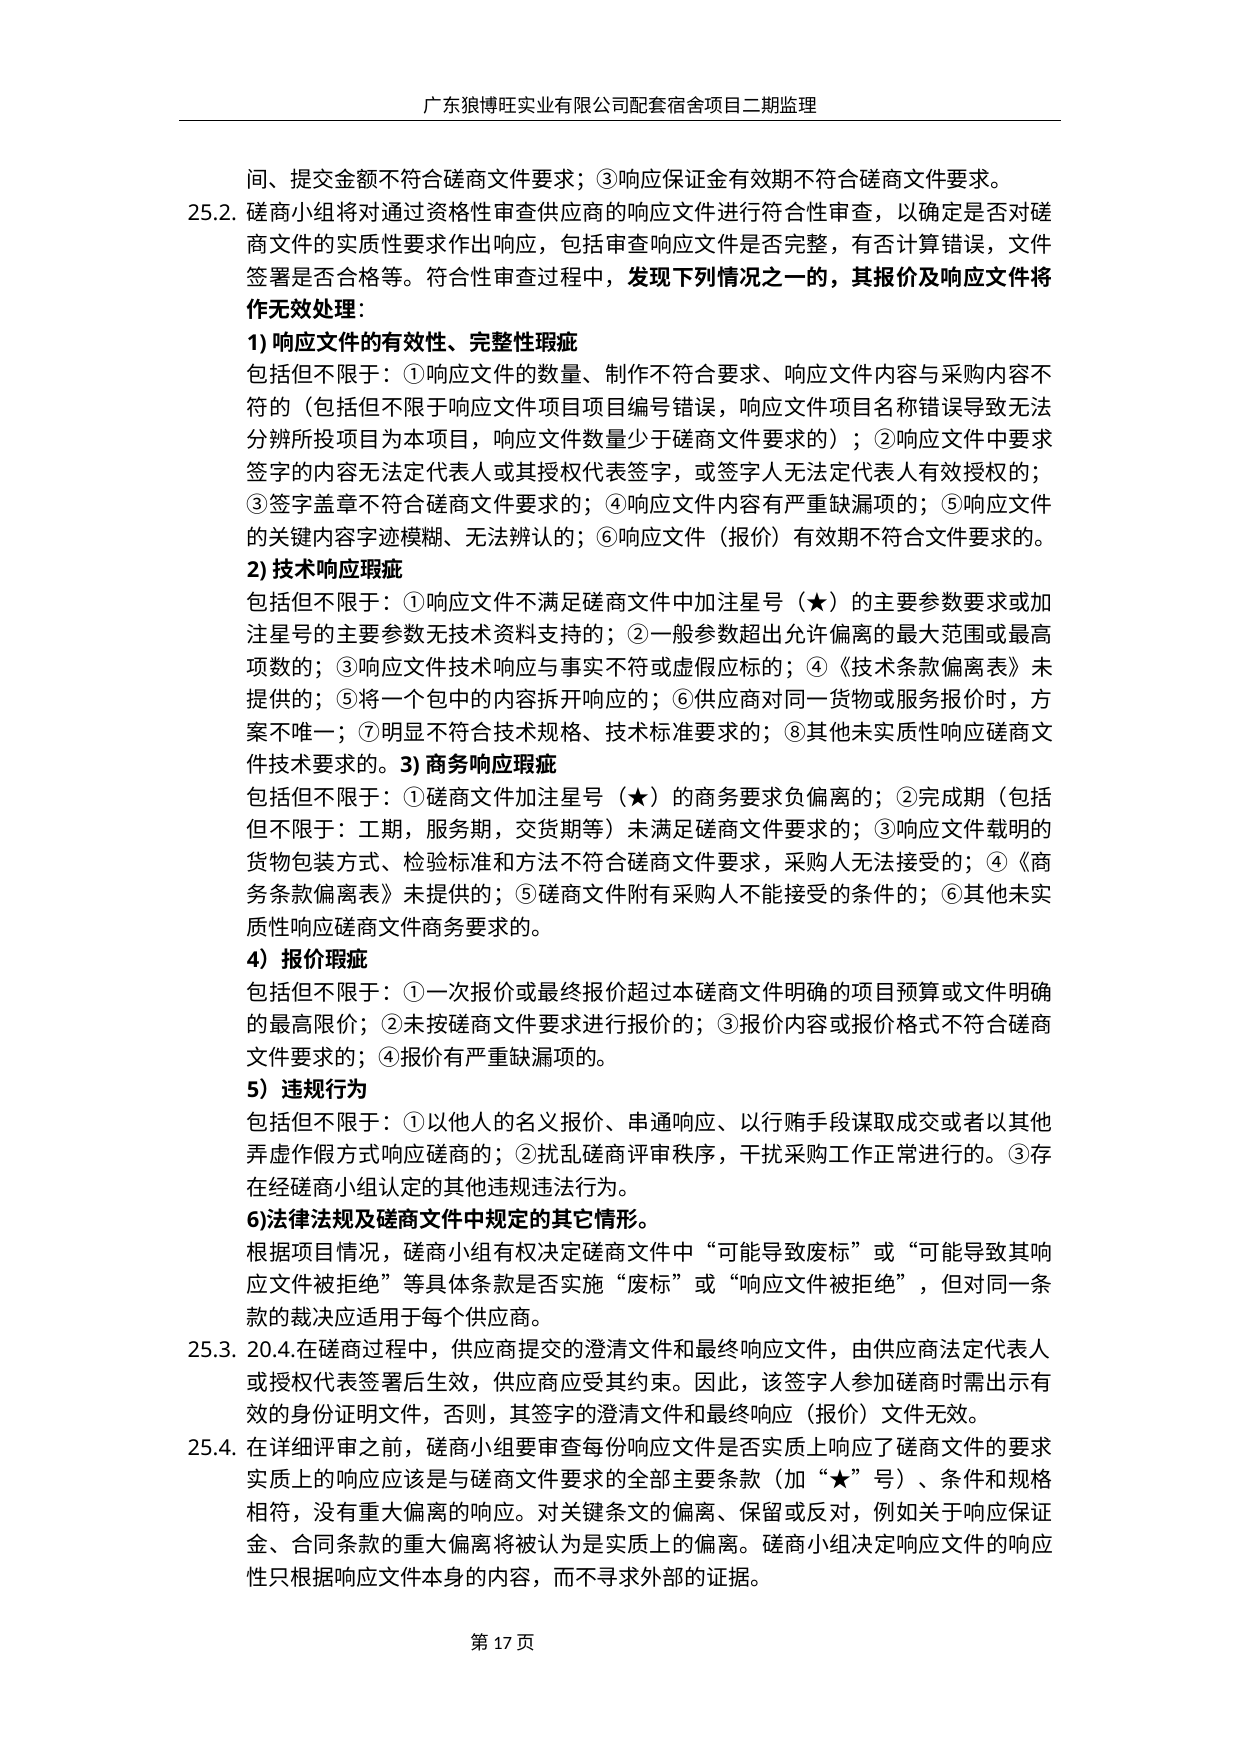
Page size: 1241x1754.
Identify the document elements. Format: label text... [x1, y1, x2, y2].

text 5）违规行为 [247, 1072, 1053, 1104]
text 包括但不限于：①一次报价或最终报价超过本磋商文件明确的项目预算或文件明确的最高限价；②未按磋商文件要求进行报价的；③报价内容或报价格式不符合磋商文件要求的；④报价有严重缺漏项的。 [247, 974, 1053, 1072]
list 20.4.在磋商过程中，供应商提交的澄清文件和最终响应文件，由供应商法定代表人或授权代表签署后生效，供应商应受其约束。因此，该签字人参加磋商时需出示有效的身份证明文件，否则，其签字的澄清文件和最终响应（报价）文件无效。 [187, 1332, 1053, 1429]
text 包括但不限于：①响应文件的数量、制作不符合要求、响应文件内容与采购内容不符的（包括但不限于响应文件项目项目编号错误，响应文件项目名称错误导致无法分辨所投项目为本项目，响应文件数量少于磋商文件要求的）；②响应文件中要求签字的内容无法定代表人或其授权代表签字，或签字人无法定代表人有效授权的；③签字盖章不符合磋商文件要求的；④响应文件内容有严重缺漏项的；⑤响应文件的关键内容字迹模糊、无法辨认的；⑥响应文件（报价）有效期不符合文件要求的。 [247, 357, 1053, 552]
text 1) 响应文件的有效性、完整性瑕疵 [247, 324, 1053, 357]
text 包括但不限于：①磋商文件加注星号（★）的商务要求负偏离的；②完成期（包括但不限于：工期，服务期，交货期等）未满足磋商文件要求的；③响应文件载明的货物包装方式、检验标准和方法不符合磋商文件要求，采购人无法接受的；④《商务条款偏离表》未提供的；⑤磋商文件附有采购人不能接受的条件的；⑥其他未实质性响应磋商文件商务要求的。 [247, 779, 1053, 942]
text 包括但不限于：①响应文件不满足磋商文件中加注星号（★）的主要参数要求或加注星号的主要参数无技术资料支持的；②一般参数超出允许偏离的最大范围或最高项数的；③响应文件技术响应与事实不符或虚假应标的；④《技术条款偏离表》未提供的；⑤将一个包中的内容拆开响应的；⑥供应商对同一货物或服务报价时，方案不唯一；⑦明显不符合技术规格、技术标准要求的；⑧其他未实质性响应磋商文件技术要求的。3) 商务响应瑕疵 [247, 584, 1053, 779]
text 6)法律法规及磋商文件中规定的其它情形。 [247, 1202, 1053, 1234]
text 4）报价瑕疵 [247, 942, 1053, 974]
text 2) 技术响应瑕疵 [247, 552, 1053, 584]
list 磋商小组将对通过资格性审查供应商的响应文件进行符合性审查，以确定是否对磋商文件的实质性要求作出响应，包括审查响应文件是否完整，有否计算错误，文件签署是否合格等。符合性审查过程中，发现下列情况之一的，其报价及响应文件将作无效处理： [187, 194, 1053, 324]
text 包括但不限于：①以他人的名义报价、串通响应、以行贿手段谋取成交或者以其他弄虚作假方式响应磋商的；②扰乱磋商评审秩序，干扰采购工作正常进行的。③存在经磋商小组认定的其他违规违法行为。 [247, 1104, 1053, 1202]
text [247, 162, 1053, 194]
text 根据项目情况，磋商小组有权决定磋商文件中“可能导致废标”或“可能导致其响应文件被拒绝”等具体条款是否实施“废标”或“响应文件被拒绝”，但对同一条款的裁决应适用于每个供应商。 [247, 1234, 1053, 1332]
list 在详细评审之前，磋商小组要审查每份响应文件是否实质上响应了磋商文件的要求。实质上的响应应该是与磋商文件要求的全部主要条款（加“★”号）、条件和规格相符，没有重大偏离的响应。对关键条文的偏离、保留或反对，例如关于响应保证金、合同条款的重大偏离将被认为是实质上的偏离。磋商小组决定响应文件的响应性只根据响应文件本身的内容，而不寻求外部的证据。 [187, 1429, 1053, 1592]
